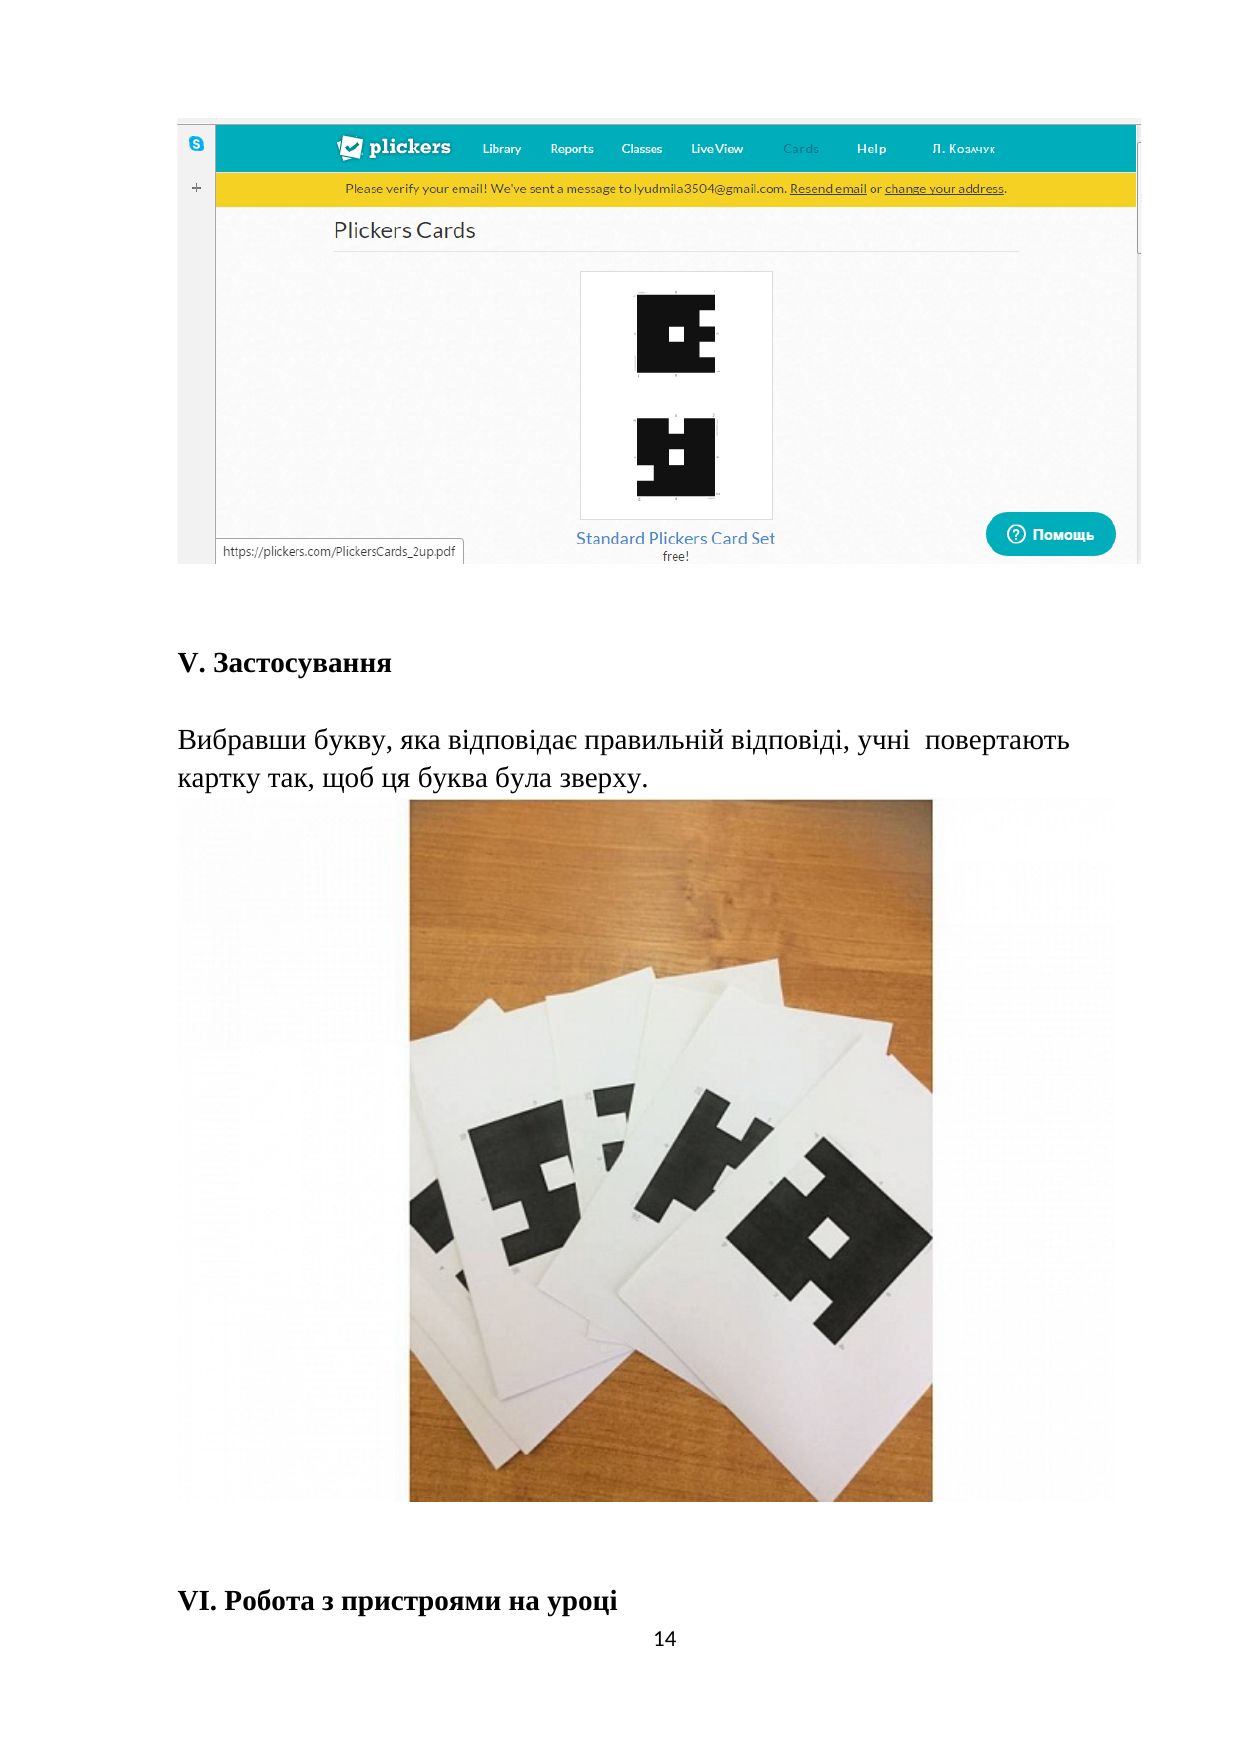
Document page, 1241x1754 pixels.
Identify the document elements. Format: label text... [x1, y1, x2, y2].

picture [177, 798, 1115, 1502]
text VІ. Робота з пристроями на уроці [177, 1583, 1152, 1617]
picture [177, 118, 1142, 564]
